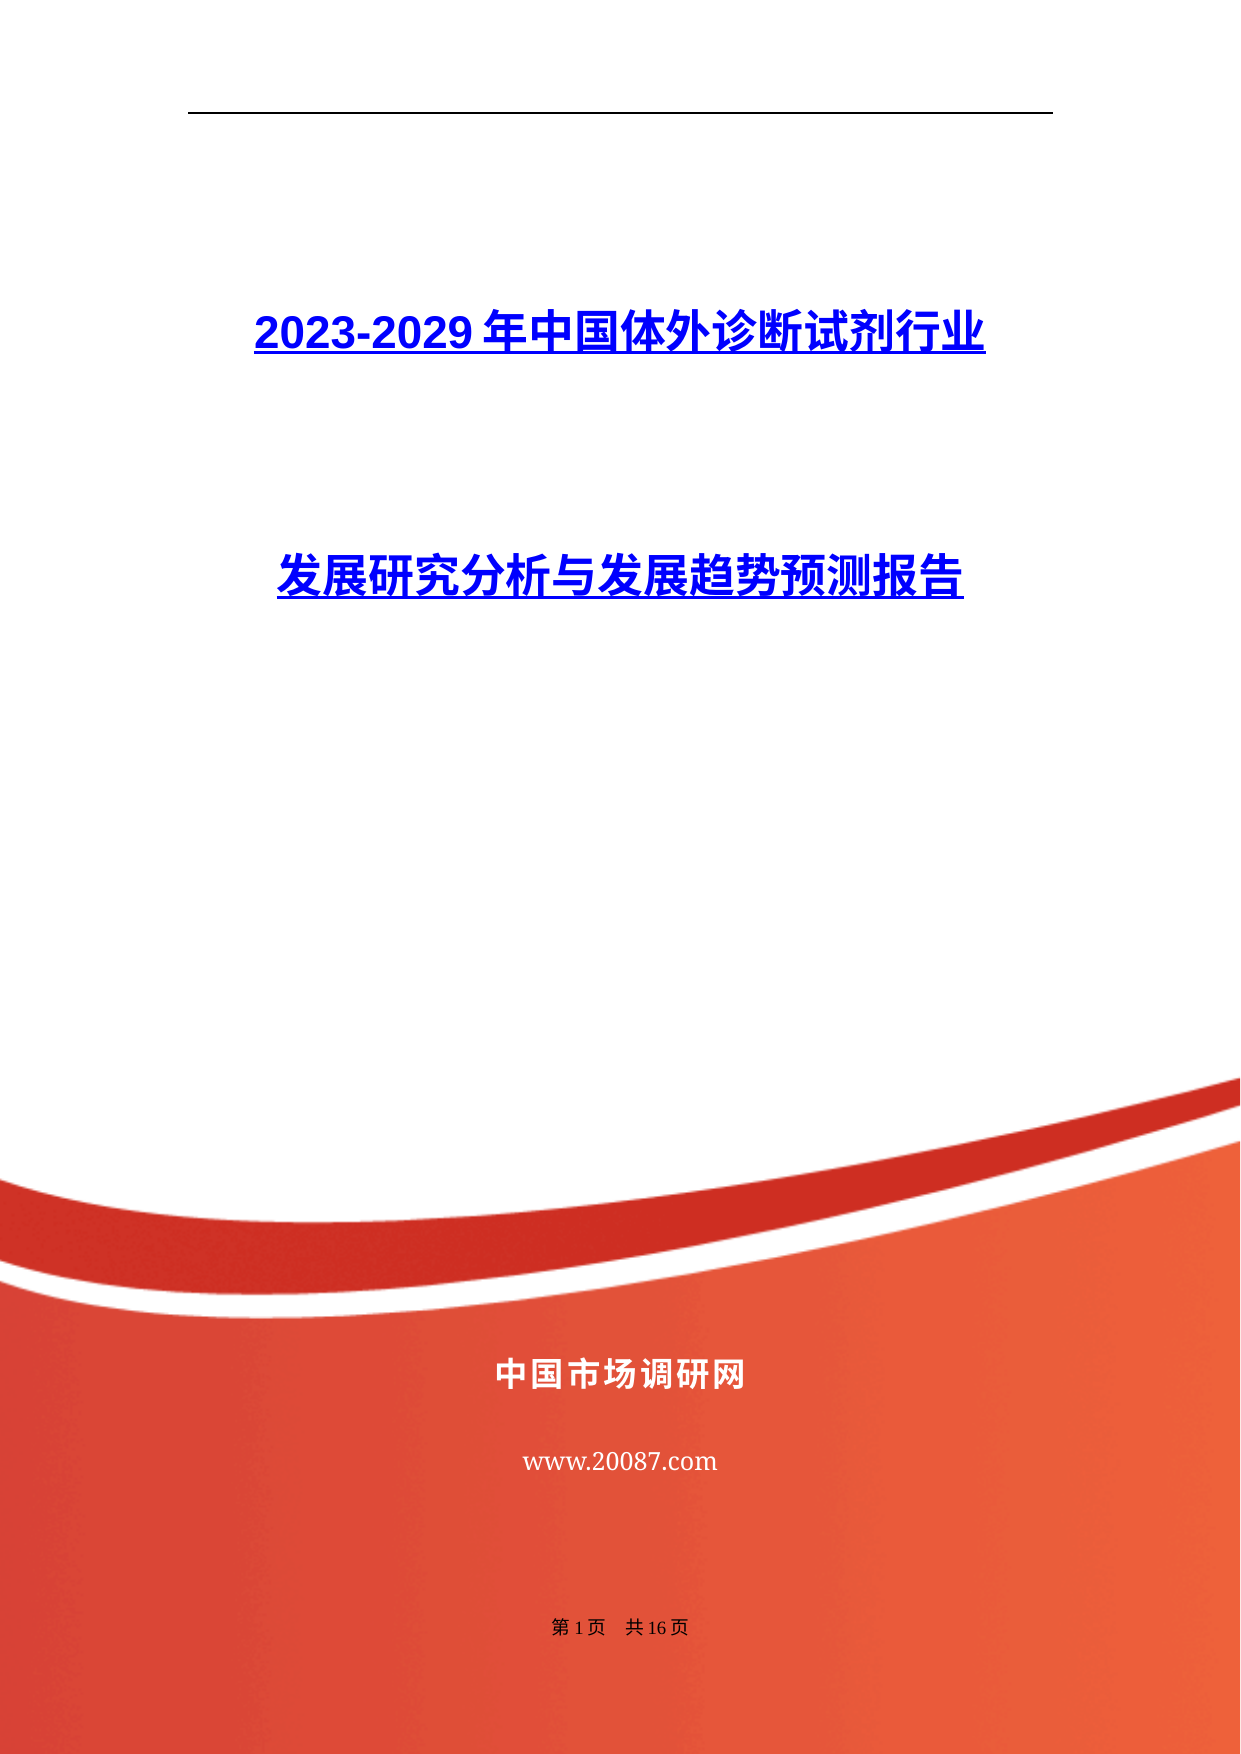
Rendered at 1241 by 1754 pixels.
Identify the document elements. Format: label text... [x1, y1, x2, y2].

picture [0, 1006, 1241, 1754]
subtitle 中国市场调研网 [187, 1339, 1053, 1404]
table_header 2023-2029年中国体外诊断试剂行业发展研究分析与发展趋势预测报告 [188, 207, 1053, 773]
text www.20087.com [187, 1428, 1053, 1493]
